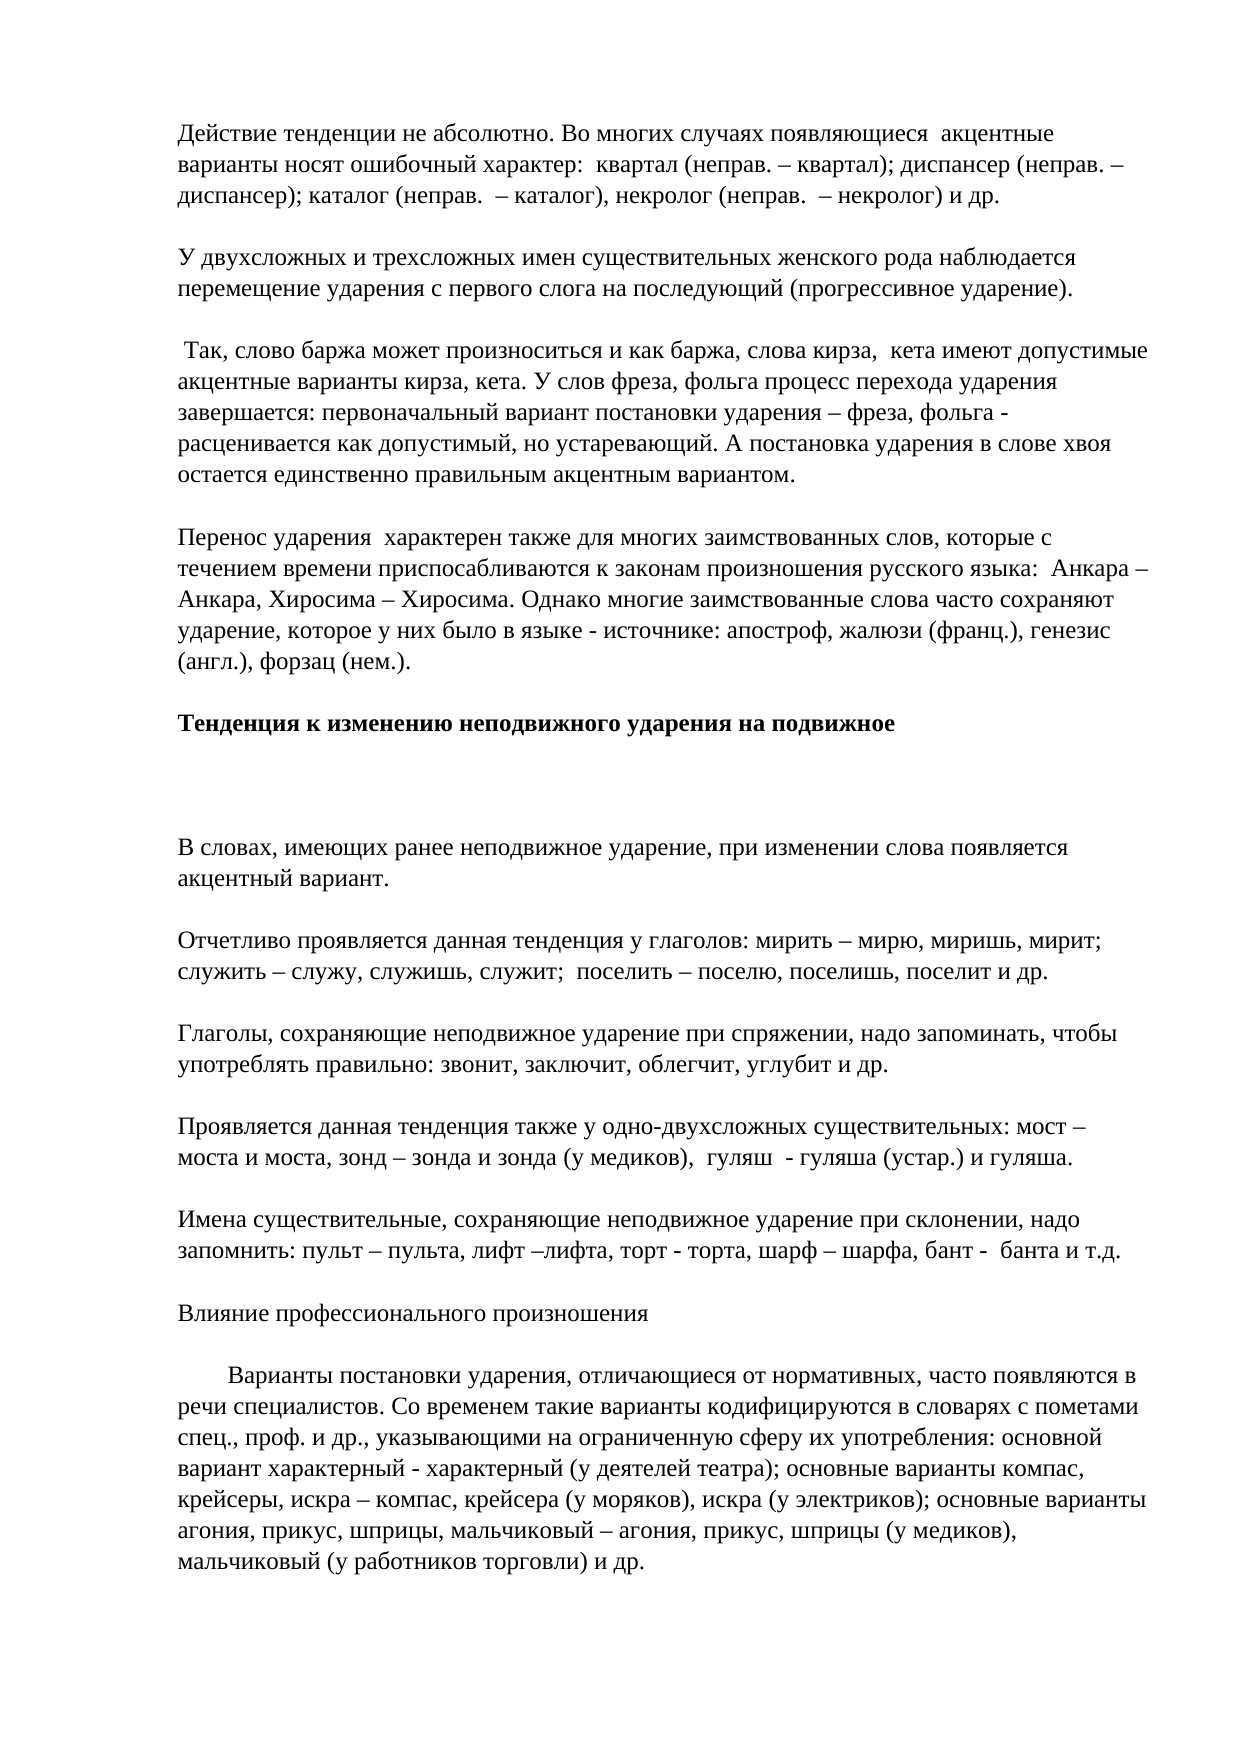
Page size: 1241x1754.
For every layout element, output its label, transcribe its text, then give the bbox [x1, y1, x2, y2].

text Отчетливо проявляется данная тенденция у глаголов: мирить – мирю, миришь, мирит; служить – служу, служишь, служит; поселить – поселю, поселишь, поселит и др. [177, 925, 1152, 985]
text Глаголы, сохраняющие неподвижное ударение при спряжении, надо запоминать, чтобы употреблять правильно: звонит, заключит, облегчит, углубит и др. [177, 1018, 1152, 1078]
text Действие тенденции не абсолютно. Во многих случаях появляющиеся акцентные варианты носят ошибочный характер: квартал (неправ. – квартал); диспансер (неправ. – диспансер); каталог (неправ. – каталог), некролог (неправ. – некролог) и др. [177, 118, 1152, 209]
text Перенос ударения характерен также для многих заимствованных слов, которые с течением времени приспосабливаются к законам произношения русского языка: Анкара – Анкара, Хиросима – Хиросима. Однако многие заимствованные слова часто сохраняют ударение, которое у них было в языке - источнике: апостроф, жалюзи (франц.), генезис (англ.), форзац (нем.). [177, 522, 1152, 674]
text Тенденция к изменению неподвижного ударения на подвижное [177, 708, 1152, 737]
text Проявляется данная тенденция также у одно-двухсложных существительных: мост – моста и моста, зонд – зонда и зонда (у медиков), гуляш - гуляша (устар.) и гуляша. [177, 1111, 1152, 1171]
text Так, слово баржа может произноситься и как баржа, слова кирза, кета имеют допустимые акцентные варианты кирза, кета. У слов фреза, фольга процесс перехода ударения завершается: первоначальный вариант постановки ударения – фреза, фольга - расценивается как допустимый, но устаревающий. А постановка ударения в слове хвоя остается единственно правильным акцентным вариантом. [177, 335, 1152, 488]
text Имена существительные, сохраняющие неподвижное ударение при склонении, надо запомнить: пульт – пульта, лифт –лифта, торт - торта, шарф – шарфа, бант - банта и т.д. [177, 1204, 1152, 1264]
text У двухсложных и трехсложных имен существительных женского рода наблюдается перемещение ударения с первого слога на последующий (прогрессивное ударение). [177, 242, 1152, 302]
text В словах, имеющих ранее неподвижное ударение, при изменении слова появляется акцентный вариант. [177, 832, 1152, 892]
text Влияние профессионального произношения [177, 1298, 1152, 1326]
text Варианты постановки ударения, отличающиеся от нормативных, часто появляются в речи специалистов. Со временем такие варианты кодифицируются в словарях с пометами спец., проф. и др., указывающими на ограниченную сферу их употребления: основной вариант характерный - характерный (у деятелей театра); основные варианты компас, крейсеры, искра – компас, крейсера (у моряков), искра (у электриков); основные варианты агония, прикус, шприцы, мальчиковый – агония, прикус, шприцы (у медиков), мальчиковый (у работников торговли) и др. [177, 1360, 1152, 1575]
